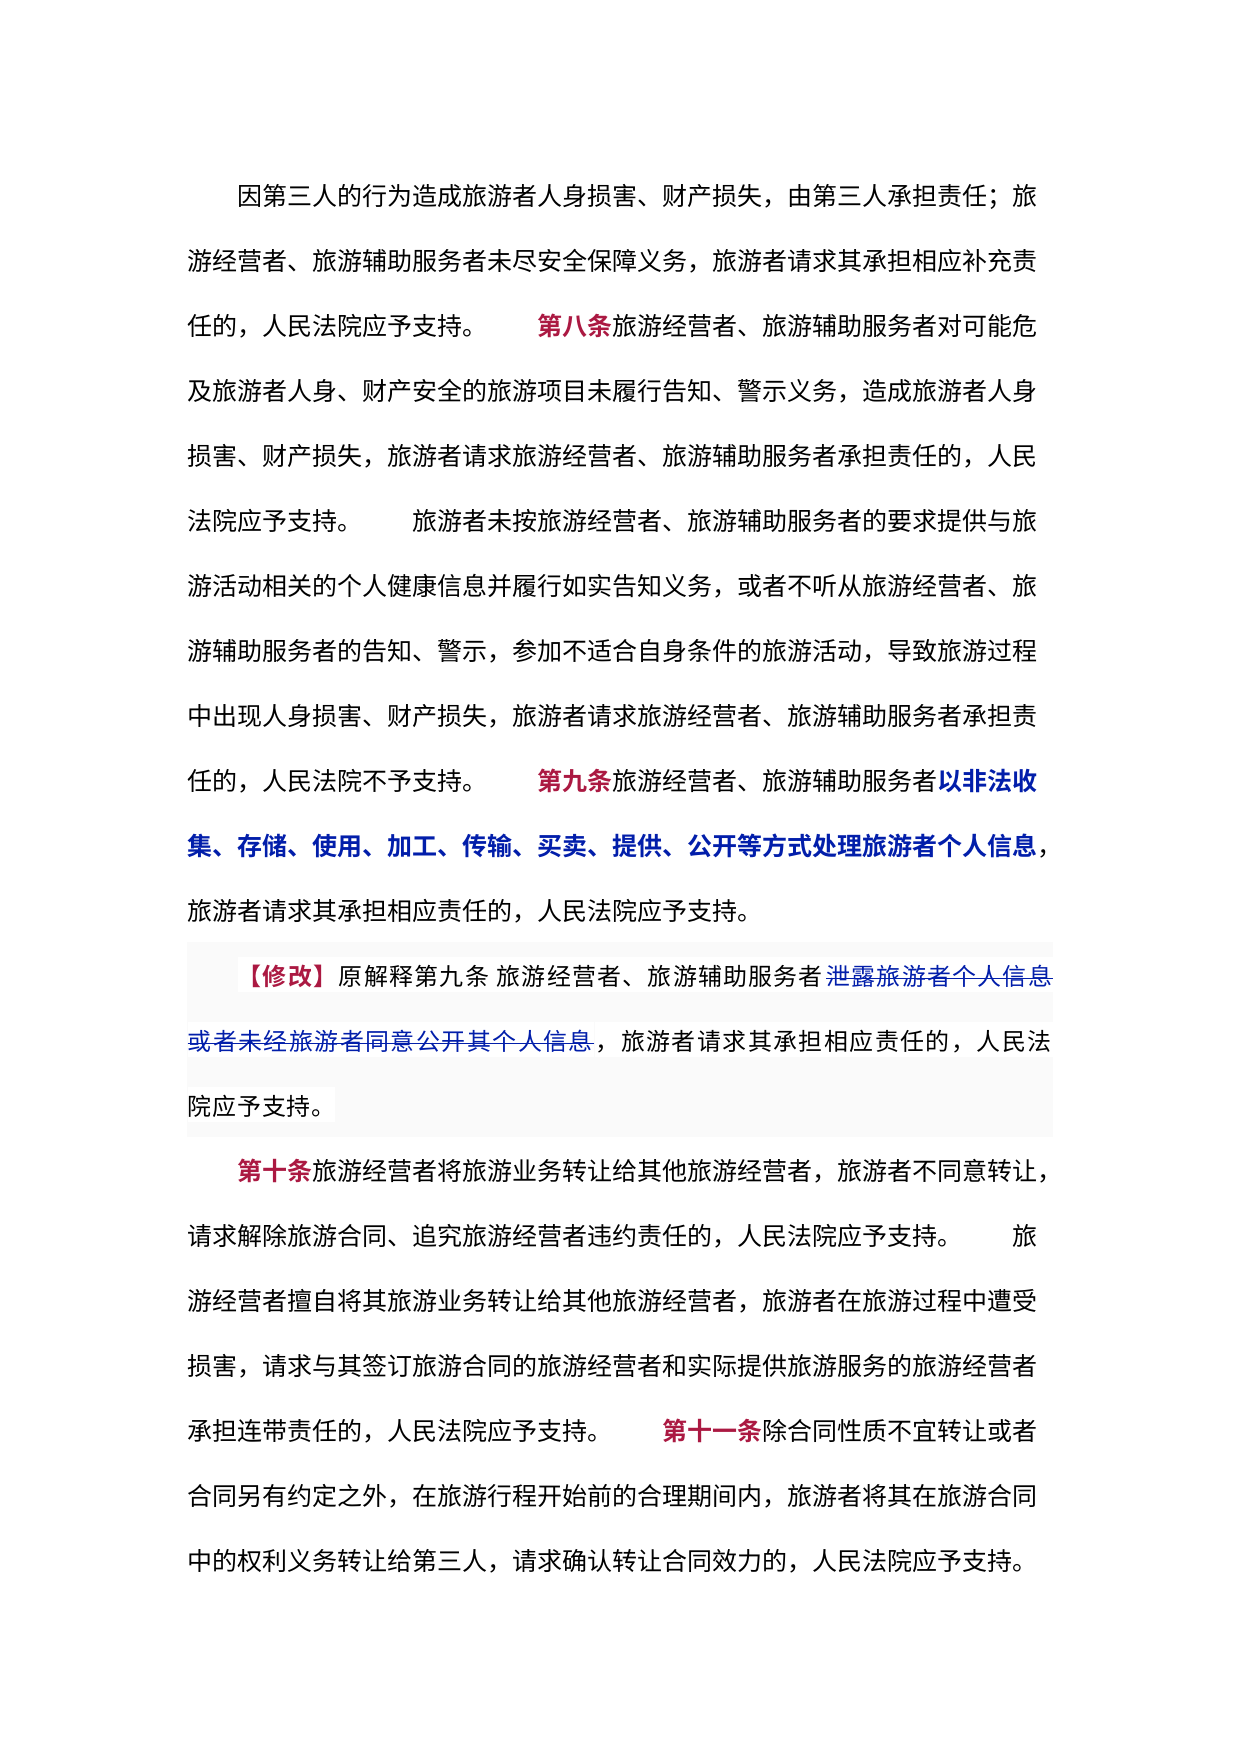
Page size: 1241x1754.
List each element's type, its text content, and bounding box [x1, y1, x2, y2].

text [187, 1137, 1053, 1592]
text 因第三人的行为造成旅游者人身损害、财产损失，由第三人承担责任；旅游经营者、旅游辅助服务者未尽安全保障义务，旅游者请求其承担相应补充责任的，人民法院应予支持。 第八条旅游经营者、旅游辅助服务者对可能危及旅游者人身、财产安全的旅游项目未履行告知、警示义务，造成旅游者人身损害、财产损失，旅游者请求旅游经营者、旅游辅助服务者承担责任的，人民法院应予支持。 旅游者未按旅游经营者、旅游辅助服务者的要求提供与旅游活动相关的个人健康信息并履行如实告知义务，或者不听从旅游经营者、旅游辅助服务者的告知、警示，参加不适合自身条件的旅游活动，导致旅游过程中出现人身损害、财产损失，旅游者请求旅游经营者、旅游辅助服务者承担责任的，人民法院不予支持。 第九条旅游经营者、旅游辅助服务者以非法收集、存储、使用、加工、传输、买卖、提供、公开等方式处理旅游者个人信息，旅游者请求其承担相应责任的，人民法院应予支持。 [187, 162, 1053, 942]
text 【修改】原解释第九条 旅游经营者、旅游辅助服务者泄露旅游者个人信息或者未经旅游者同意公开其个人信息，旅游者请求其承担相应责任的，人民法院应予支持。 [187, 942, 1053, 1043]
text 【修改】原解释第九条 旅游经营者、旅游辅助服务者泄露旅游者个人信息或者未经旅游者同意公开其个人信息，旅游者请求其承担相应责任的，人民法院应予支持。 [187, 1044, 1053, 1137]
